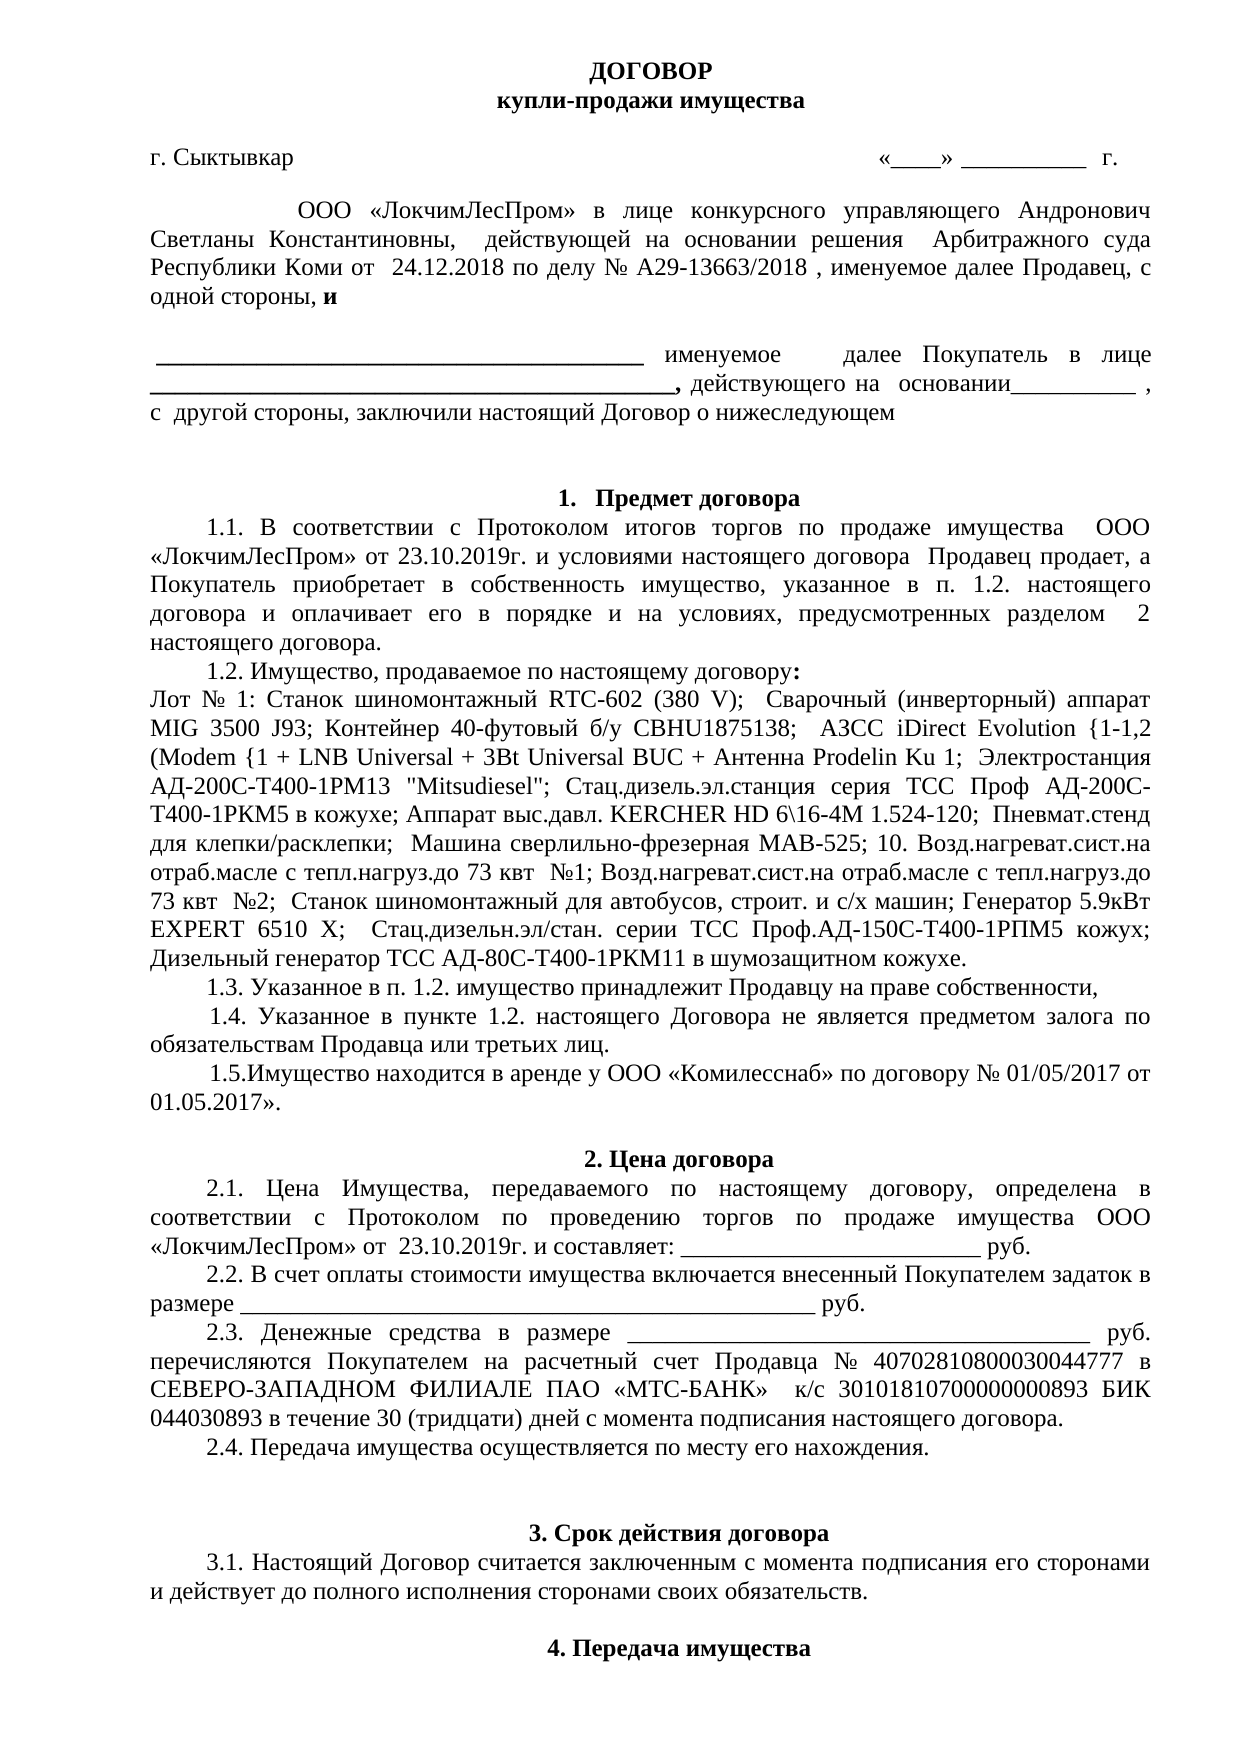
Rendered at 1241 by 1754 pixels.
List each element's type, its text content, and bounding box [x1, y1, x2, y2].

text 3.1. Настоящий Договор считается заключенным с момента подписания его сторонами и действует до полного исполнения сторонами своих обязательств. [150, 1547, 1152, 1604]
text 2.4. Передача имущества осуществляется по месту его нахождения. [150, 1432, 1152, 1461]
text 4. Передача имущества [150, 1633, 1152, 1662]
text ООО «ЛокчимЛесПром» в лице конкурсного управляющего Андронович Светланы Константиновны, действующей на основании решения Арбитражного суда Республики Коми от 24.12.2018 по делу № А29-13663/2018 , именуемое далее Продавец, с одной стороны, и [150, 195, 1152, 310]
text 1.5.Имущество находится в аренде у ООО «Комилесснаб» по договору № 01/05/2017 от 01.05.2017». [150, 1058, 1152, 1116]
text ДОГОВОР [150, 56, 1152, 85]
text 1.1. В соответствии с Протоколом итогов торгов по продаже имущества ООО «ЛокчимЛесПром» от 23.10.2019г. и условиями настоящего договора Продавец продает, а Покупатель приобретает в собственность имущество, указанное в п. 1.2. настоящего договора и оплачивает его в порядке и на условиях, предусмотренных разделом 2 настоящего договора. [150, 512, 1152, 656]
text 2.2. В счет оплаты стоимости имущества включается внесенный Покупателем задаток в размере ______________________________________________ руб. [150, 1259, 1152, 1317]
text купли-продажи имущества [150, 85, 1152, 114]
text г. Сыктывкар «____» __________ г. [150, 142, 1152, 195]
text 1.3. Указанное в п. 1.2. имущество принадлежит Продавцу на праве собственности, [150, 972, 1152, 1001]
text Лот № 1: Станок шиномонтажный RTC-602 (380 V); Сварочный (инверторный) аппарат MIG 3500 J93; Контейнер 40-футовый б/у CBHU1875138; АЗСС iDirect Evolution {1-1,2 (Modem {1 + LNB Universal + 3Bt Universal BUC + Антенна Prodelin Ku 1; Электростанция АД-200С-Т400-1РМ13 "Mitsudiesel"; Стац.дизель.эл.станция серия ТСС Проф АД-200С-Т400-1РКМ5 в кожухе; Аппарат выс.давл. KERCHER HD 6\16-4M 1.524-120; Пневмат.стенд для клепки/расклепки; Машина сверлильно-фрезерная МАВ-525; 10. Возд.нагреват.сист.на отраб.масле с тепл.нагруз.до 73 квт №1; Возд.нагреват.сист.на отраб.масле с тепл.нагруз.до 73 квт №2; Станок шиномонтажный для автобусов, строит. и с/х машин; Генератор 5.9кВт EXPERT 6510 X; Стац.дизельн.эл/стан. серии ТСС Проф.АД-150С-Т400-1РПМ5 кожух; Дизельный генератор ТСС АД-80С-Т400-1РКМ11 в шумозащитном кожухе. [150, 684, 1152, 972]
text 2.3. Денежные средства в размере _____________________________________ руб. перечисляются Покупателем на расчетный счет Продавца № 40702810800030044777 в СЕВЕРО-ЗАПАДНОМ ФИЛИАЛЕ ПАО «МТС-БАНК» к/с 30101810700000000893 БИК 044030893 в течение 30 (тридцати) дней с момента подписания настоящего договора. [150, 1317, 1152, 1432]
text _______________________________________ именуемое далее Покупатель в лице __________________________________________, действующего на основании__________ , с другой стороны, заключили настоящий Договор о нижеследующем [150, 339, 1152, 425]
text 1.4. Указанное в пункте 1.2. настоящего Договора не является предметом залога по обязательствам Продавца или третьих лиц. [150, 1001, 1152, 1058]
text 3. Срок действия договора [150, 1518, 1152, 1547]
text 2.1. Цена Имущества, передаваемого по настоящему договору, определена в соответствии с Протоколом по проведению торгов по продаже имущества ООО «ЛокчимЛесПром» от 23.10.2019г. и составляет: ________________________ руб. [150, 1173, 1152, 1259]
text 2. Цена договора [150, 1144, 1152, 1173]
list Предмет договора [206, 483, 1152, 512]
text 1.2. Имущество, продаваемое по настоящему договору: [150, 656, 1152, 684]
